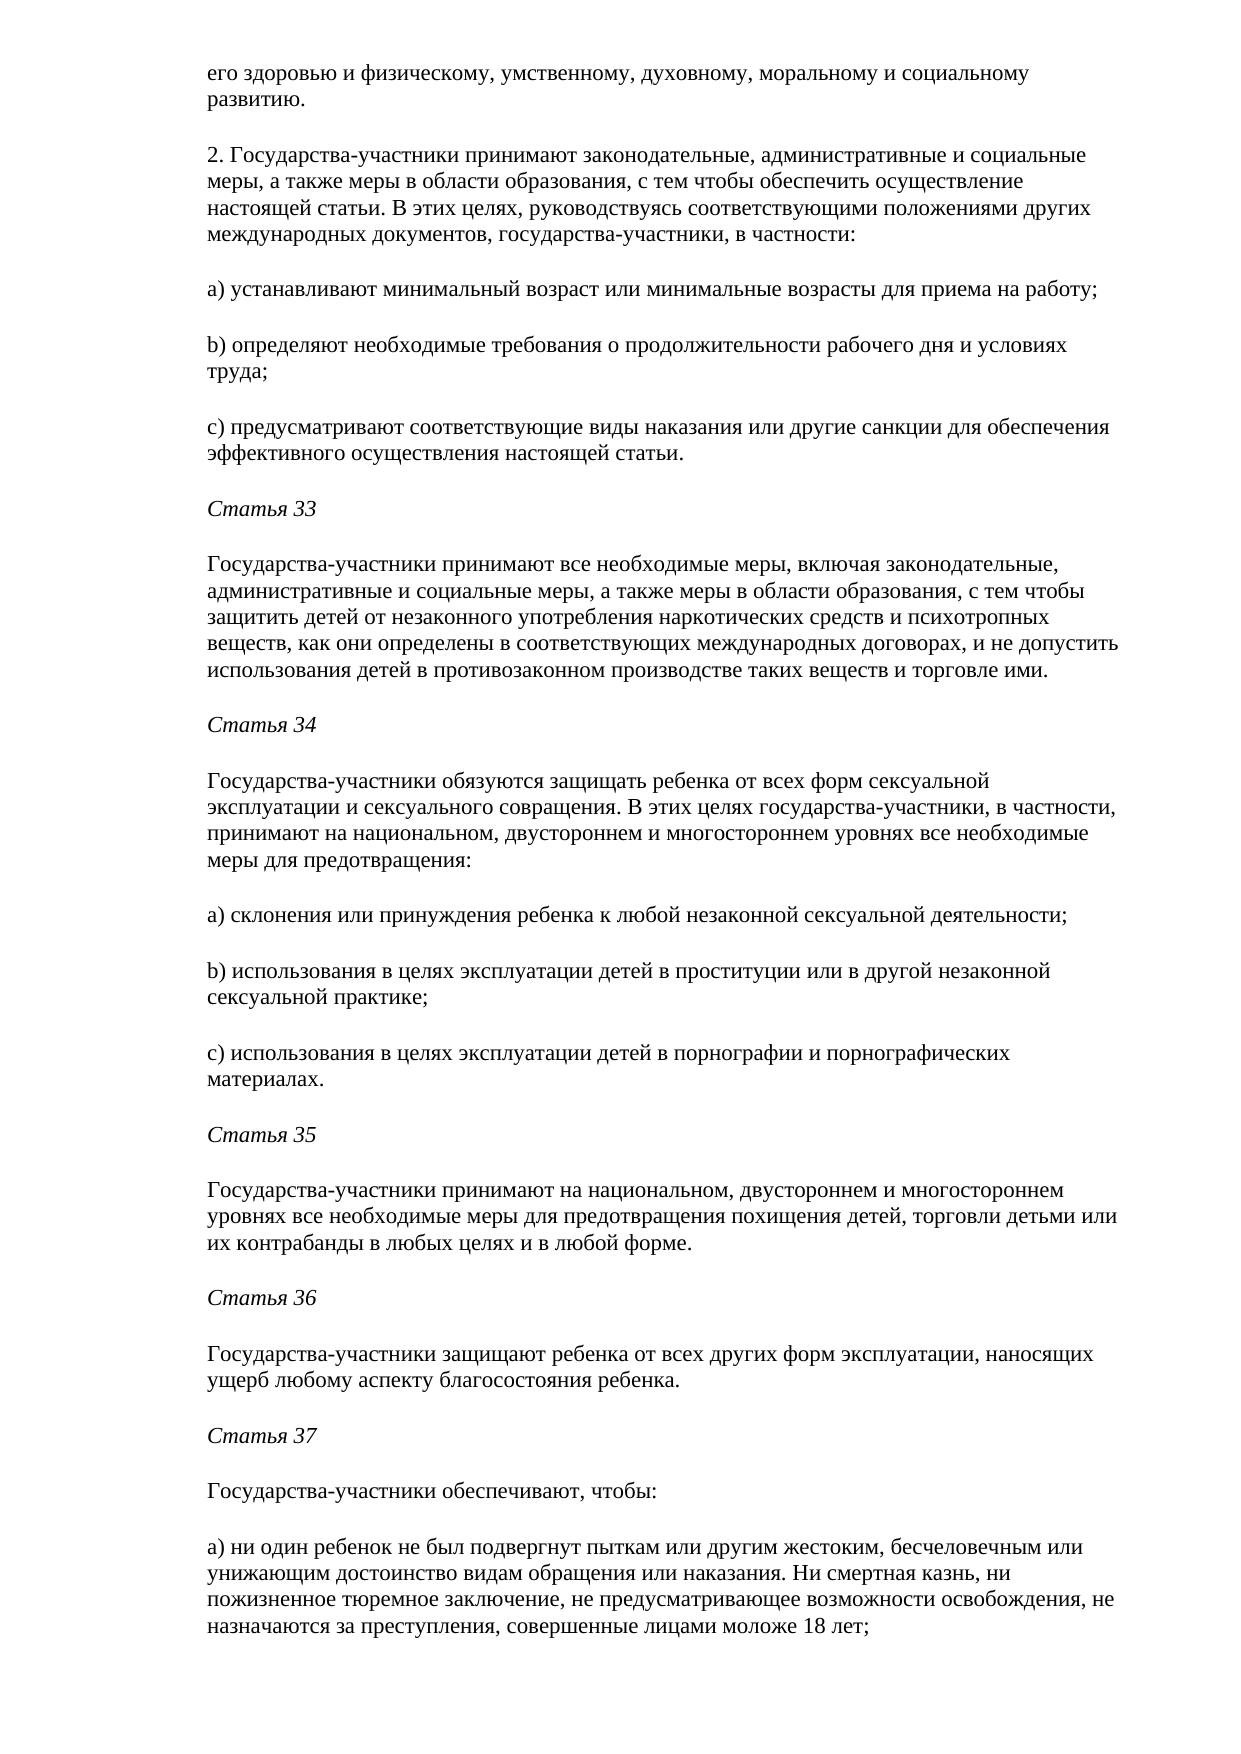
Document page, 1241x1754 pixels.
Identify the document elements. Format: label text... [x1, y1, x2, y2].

text Государства-участники обеспечивают, чтобы: [207, 1477, 1122, 1504]
text Государства-участники обязуются защищать ребенка от всех форм сексуальной эксплуатации и сексуального совращения. В этих целях государства-участники, в частности, принимают на национальном, двустороннем и многостороннем уровнях все необходимые меры для предотвращения: [207, 767, 1122, 872]
text Статья 33 [207, 495, 1122, 521]
text Статья 36 [207, 1284, 1122, 1311]
text c) предусматривают соответствующие виды наказания или другие санкции для обеспечения эффективного осуществления настоящей статьи. [207, 413, 1122, 466]
text b) определяют необходимые требования о продолжительности рабочего дня и условиях труда; [207, 331, 1122, 384]
text Статья 34 [207, 711, 1122, 738]
text a) ни один ребенок не был подвергнут пыткам или другим жестоким, бесчеловечным или унижающим достоинство видам обращения или наказания. Ни смертная казнь, ни пожизненное тюремное заключение, не предусматривающее возможности освобождения, не назначаются за преступления, совершенные лицами моложе 18 лет; [207, 1533, 1122, 1638]
text a) устанавливают минимальный возраст или минимальные возрасты для приема на работу; [207, 276, 1122, 302]
text 2. Государства-участники принимают законодательные, административные и социальные меры, а также меры в области образования, с тем чтобы обеспечить осуществление настоящей статьи. В этих целях, руководствуясь соответствующими положениями других международных документов, государства-участники, в частности: [207, 141, 1122, 246]
text Статья 37 [207, 1422, 1122, 1448]
text Государства-участники защищают ребенка от всех других форм эксплуатации, наносящих ущерб любому аспекту благосостояния ребенка. [207, 1340, 1122, 1393]
text a) склонения или принуждения ребенка к любой незаконной сексуальной деятельности; [207, 901, 1122, 928]
text Государства-участники принимают на национальном, двустороннем и многостороннем уровнях все необходимые меры для предотвращения похищения детей, торговли детьми или их контрабанды в любых целях и в любой форме. [207, 1176, 1122, 1255]
text Государства-участники принимают все необходимые меры, включая законодательные, административные и социальные меры, а также меры в области образования, с тем чтобы защитить детей от незаконного употребления наркотических средств и психотропных веществ, как они определены в соответствующих международных договорах, и не допустить использования детей в противозаконном производстве таких веществ и торговле ими. [207, 550, 1122, 682]
text b) использования в целях эксплуатации детей в проституции или в другой незаконной сексуальной практике; [207, 957, 1122, 1009]
text Статья 35 [207, 1121, 1122, 1147]
text c) использования в целях эксплуатации детей в порнографии и порнографических материалах. [207, 1039, 1122, 1091]
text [207, 59, 1122, 112]
